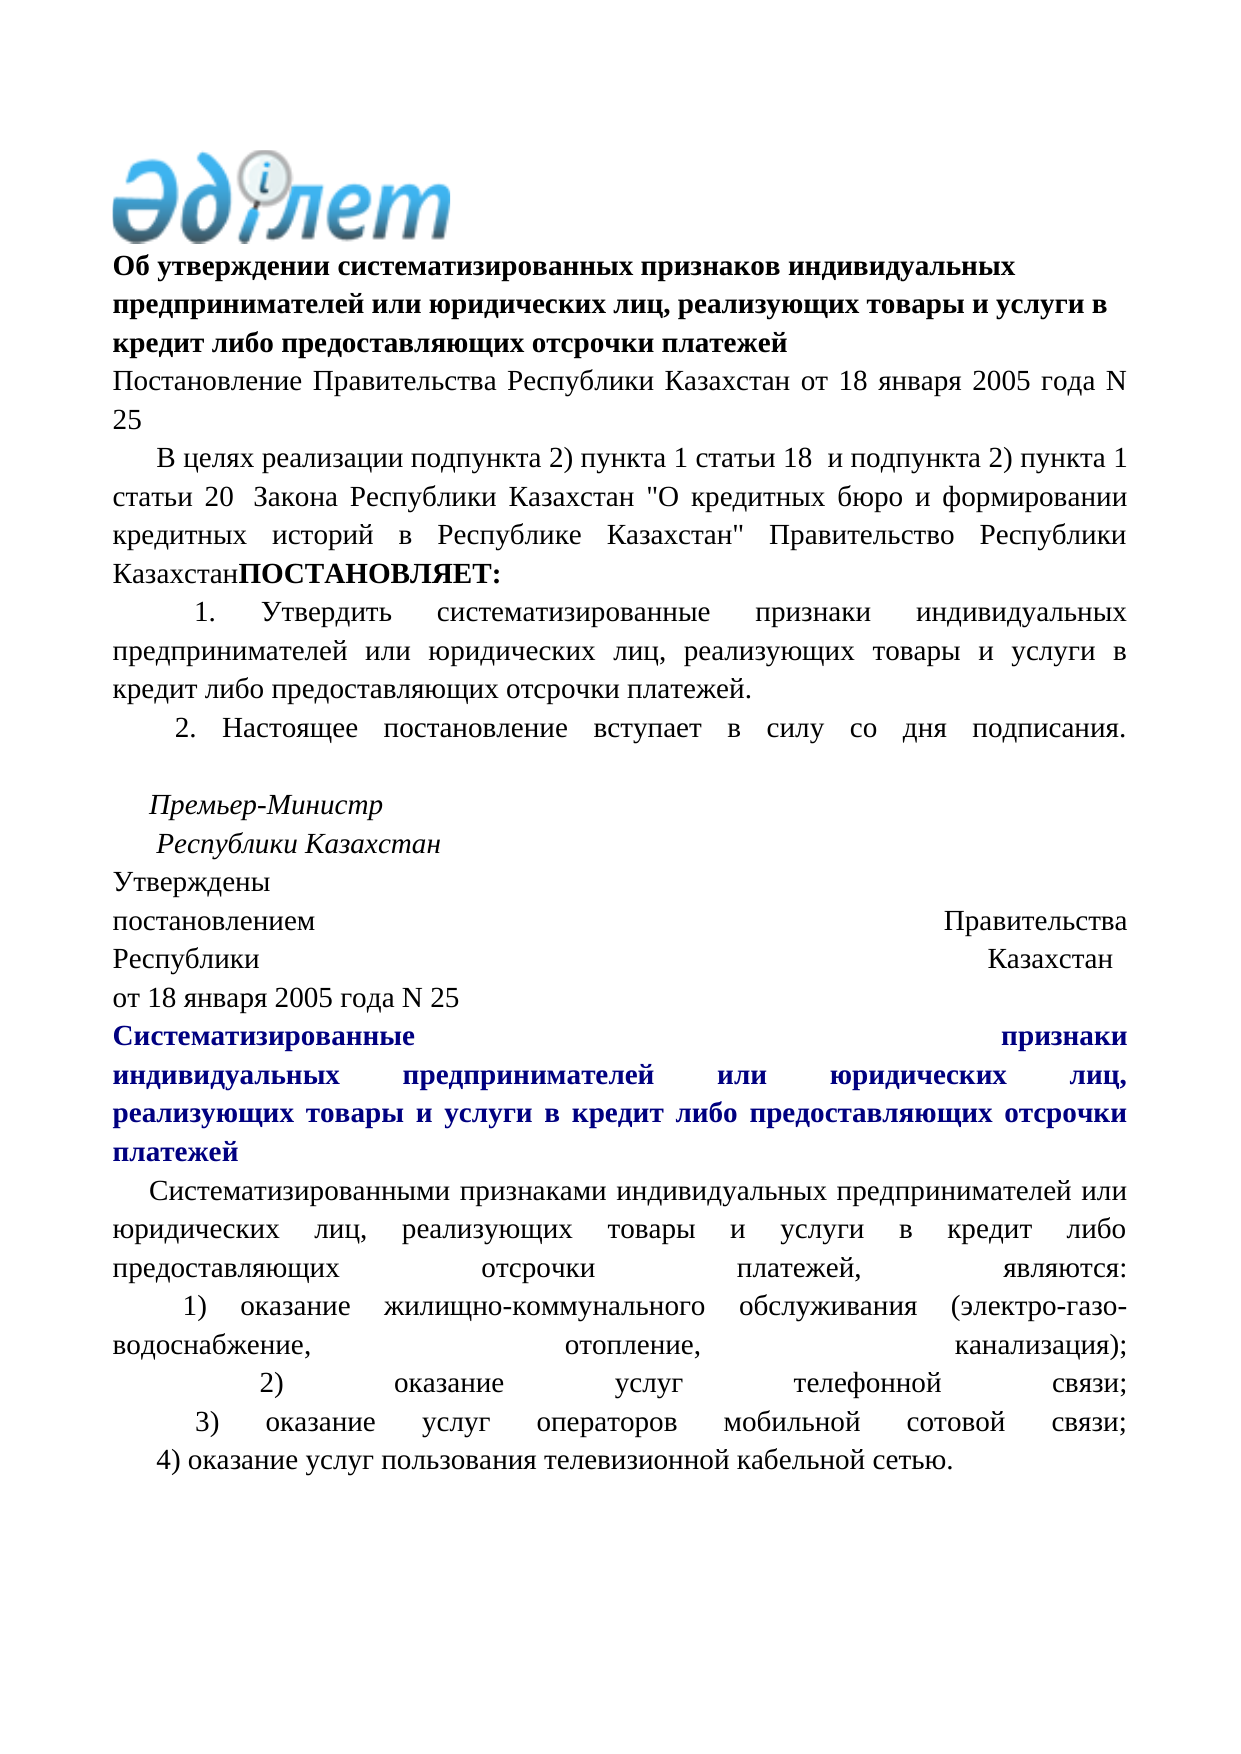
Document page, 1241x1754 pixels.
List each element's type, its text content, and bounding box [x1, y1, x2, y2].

text Об утверждении систематизированных признаков индивидуальных предпринимателей или юридических лиц, реализующих товары и услуги в кредит либо предоставляющих отсрочки платежей [112, 248, 1128, 358]
text 2. Настоящее постановление вступает в силу со дня подписания. Премьер-Министр Республики Казахстан [112, 710, 1128, 859]
text Систематизированные признаки индивидуальных предпринимателей или юридических лиц, реализующих товары и услуги в кредит либо предоставляющих отсрочки платежей [112, 1018, 1128, 1168]
text Утверждены постановлением Правительства Республики Казахстан от 18 января 2005 года N 25 [112, 864, 1128, 1013]
text 1. Утвердить систематизированные признаки индивидуальных предпринимателей или юридических лиц, реализующих товары и услуги в кредит либо предоставляющих отсрочки платежей. [112, 594, 1128, 705]
text В целях реализации подпункта 2) пункта 1 статьи 18 и подпункта 2) пункта 1 статьи 20 Закона Республики Казахстан "О кредитных бюро и формировании кредитных историй в Республике Казахстан" Правительство Республики Казахстан ПОСТАНОВЛЯЕТ: [112, 440, 1128, 589]
text Систематизированными признаками индивидуальных предпринимателей или юридических лиц, реализующих товары и услуги в кредит либо предоставляющих отсрочки платежей, являются: 1) оказание жилищно-коммунального обслуживания (электро-газо-водоснабжение, отопление, канализация); 2) оказание услуг телефонной связи; 3) оказание услуг операторов мобильной сотовой связи; 4) оказание услуг пользования телевизионной кабельной сетью. [112, 1173, 1128, 1476]
picture [112, 150, 451, 244]
text Постановление Правительства Республики Казахстан от 18 января 2005 года N 25 [112, 363, 1128, 435]
